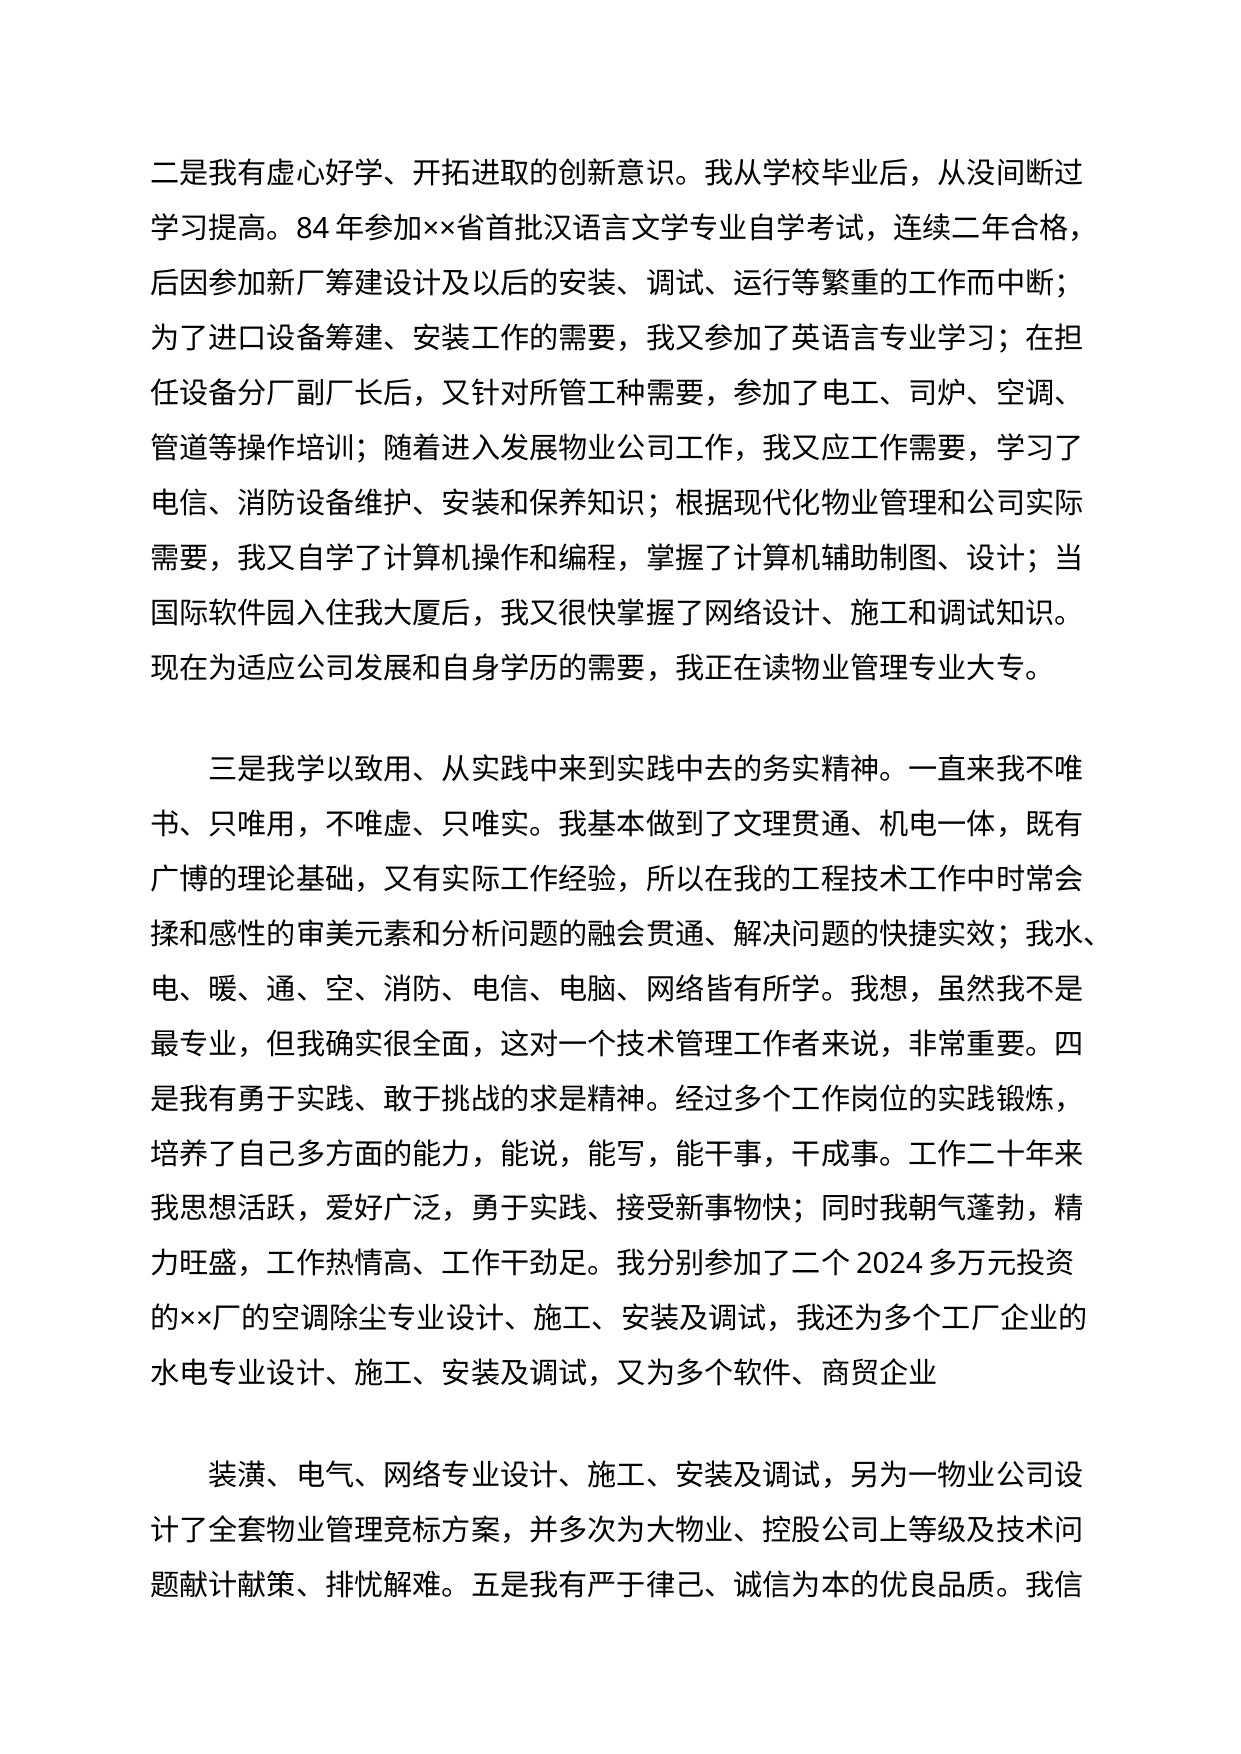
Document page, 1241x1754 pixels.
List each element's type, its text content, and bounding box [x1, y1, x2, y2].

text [150, 1452, 1090, 1604]
text 三是我学以致用、从实践中来到实践中去的务实精神。一直来我不唯书、只唯用，不唯虚、只唯实。我基本做到了文理贯通、机电一体，既有广博的理论基础，又有实际工作经验，所以在我的工程技术工作中时常会揉和感性的审美元素和分析问题的融会贯通、解决问题的快捷实效；我水、电、暖、通、空、消防、电信、电脑、网络皆有所学。我想，虽然我不是最专业，但我确实很全面，这对一个技术管理工作者来说，非常重要。四是我有勇于实践、敢于挑战的求是精神。经过多个工作岗位的实践锻炼，培养了自己多方面的能力，能说，能写，能干事，干成事。工作二十年来我思想活跃，爱好广泛，勇于实践、接受新事物快；同时我朝气蓬勃，精力旺盛，工作热情高、工作干劲足。我分别参加了二个2024多万元投资的××厂的空调除尘专业设计、施工、安装及调试，我还为多个工厂企业的水电专业设计、施工、安装及调试，又为多个软件、商贸企业 [150, 746, 1090, 1392]
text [150, 150, 1090, 686]
